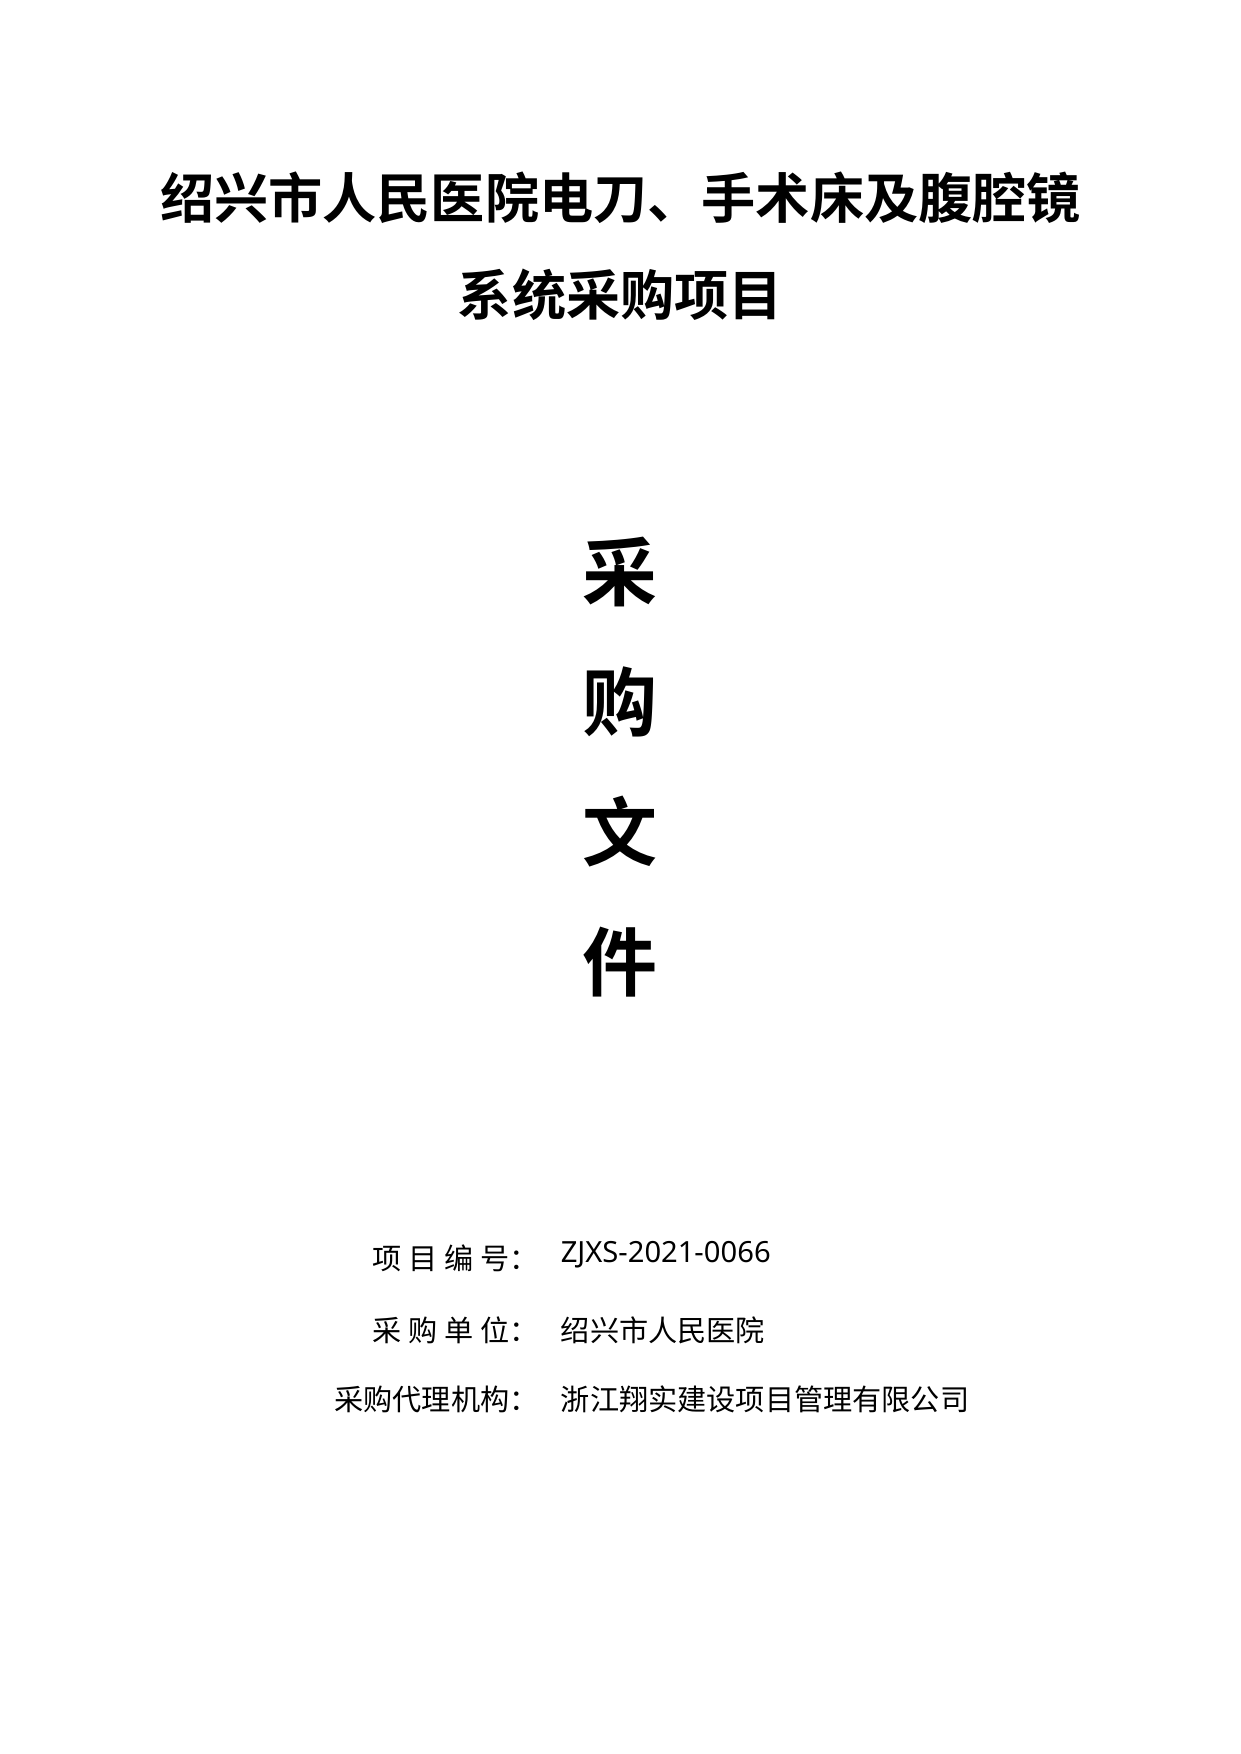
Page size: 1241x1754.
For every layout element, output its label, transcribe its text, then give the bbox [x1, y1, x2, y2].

table_cell 浙江翔实建设项目管理有限公司 [549, 1362, 1055, 1434]
table_header 项 目 编 号： [185, 1218, 549, 1295]
text 件 [142, 893, 1098, 1023]
text 采 [142, 503, 1098, 633]
text 绍兴市人民医院电刀、手术床及腹腔镜 [142, 146, 1098, 243]
text 文 [142, 763, 1098, 893]
text 系统采购项目 [142, 243, 1098, 341]
table_header ZJXS-2021-0066 [549, 1218, 1055, 1295]
text 购 [142, 633, 1098, 763]
table_cell 绍兴市人民医院 [549, 1295, 1055, 1362]
table_cell 采购代理机构： [185, 1362, 549, 1434]
table_cell 采 购 单 位： [185, 1295, 549, 1362]
